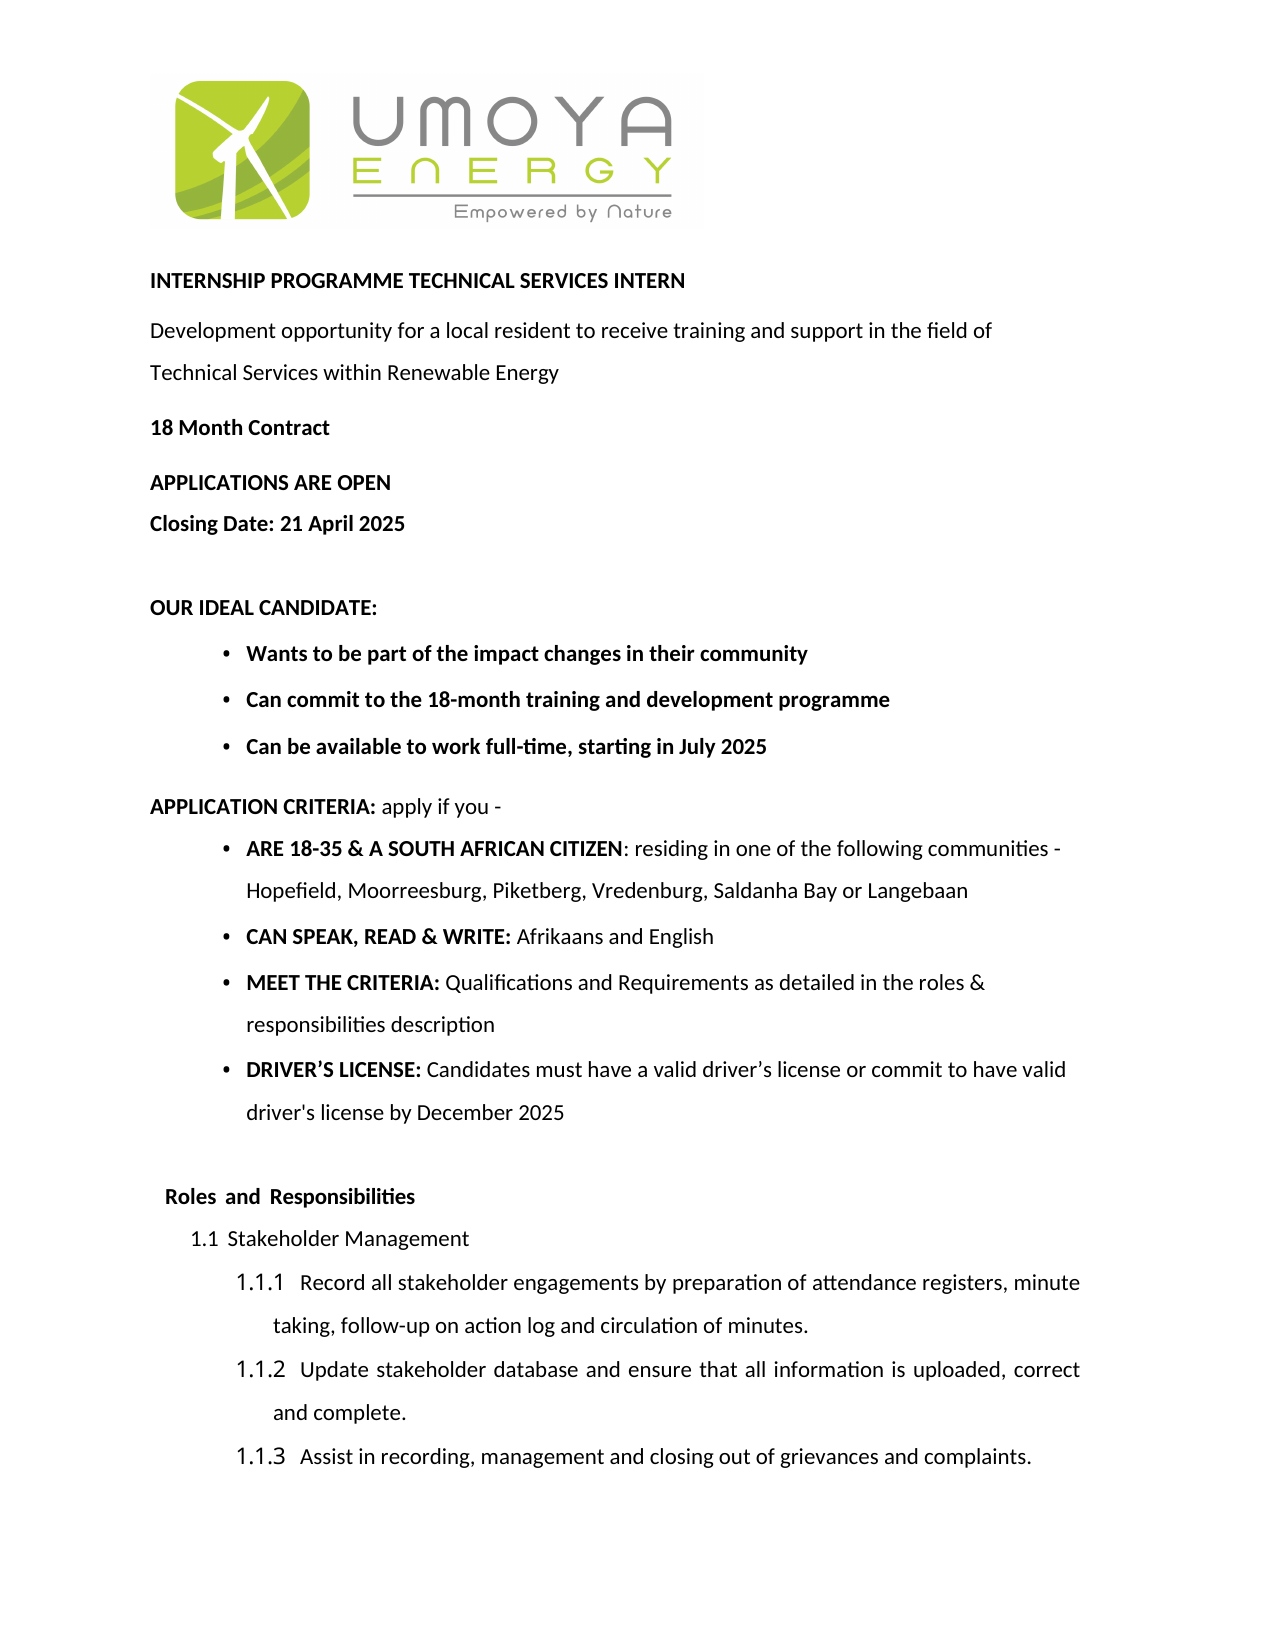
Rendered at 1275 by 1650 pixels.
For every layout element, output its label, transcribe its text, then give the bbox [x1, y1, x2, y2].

list Update stakeholder database and ensure that all information is uploaded, correct and complete. [235, 1353, 1082, 1426]
list Assist in recording, management and closing out of grievances and complaints. [235, 1440, 1082, 1471]
text Development opportunity for a local resident to receive training and support in the field of Technical Services within Renewable Energy [150, 316, 1010, 386]
list Wants to be part of the impact changes in their community [222, 639, 1125, 667]
list DRIVER’S LICENSE: Candidates must have a valid driver’s license or commit to have valid driver's license by December 2025 [222, 1056, 1125, 1126]
picture [150, 73, 705, 229]
text Closing Date: 21 April 2025 [150, 509, 1009, 538]
subtitle INTERNSHIP PROGRAMME TECHNICAL SERVICES INTERN [150, 266, 1004, 294]
list Can be available to work full-time, starting in July 2025 [222, 732, 1125, 760]
list Stakeholder Management [190, 1224, 1082, 1252]
text OUR IDEAL CANDIDATE: [150, 593, 1125, 622]
list Record all stakeholder engagements by preparation of attendance registers, minute taking, follow-up on action log and circulation of minutes. [235, 1266, 1082, 1339]
list ARE 18-35 & A SOUTH AFRICAN CITIZEN: residing in one of the following communities - Hopefield, Moorreesburg, Piketberg, Vredenburg, Saldanha Bay or Langebaan [222, 834, 1125, 904]
text APPLICATION CRITERIA: apply if you - [150, 792, 1125, 820]
list CAN SPEAK, READ & WRITE: Afrikaans and English [222, 922, 1062, 951]
list Can commit to the 18-month training and development programme [222, 685, 1125, 714]
text Roles and Responsibilities [165, 1182, 1125, 1210]
text 18 Month Contract [150, 413, 1009, 441]
text APPLICATIONS ARE OPEN [150, 468, 1009, 496]
list MEET THE CRITERIA: Qualifications and Requirements as detailed in the roles & responsibilities description [222, 968, 1125, 1038]
